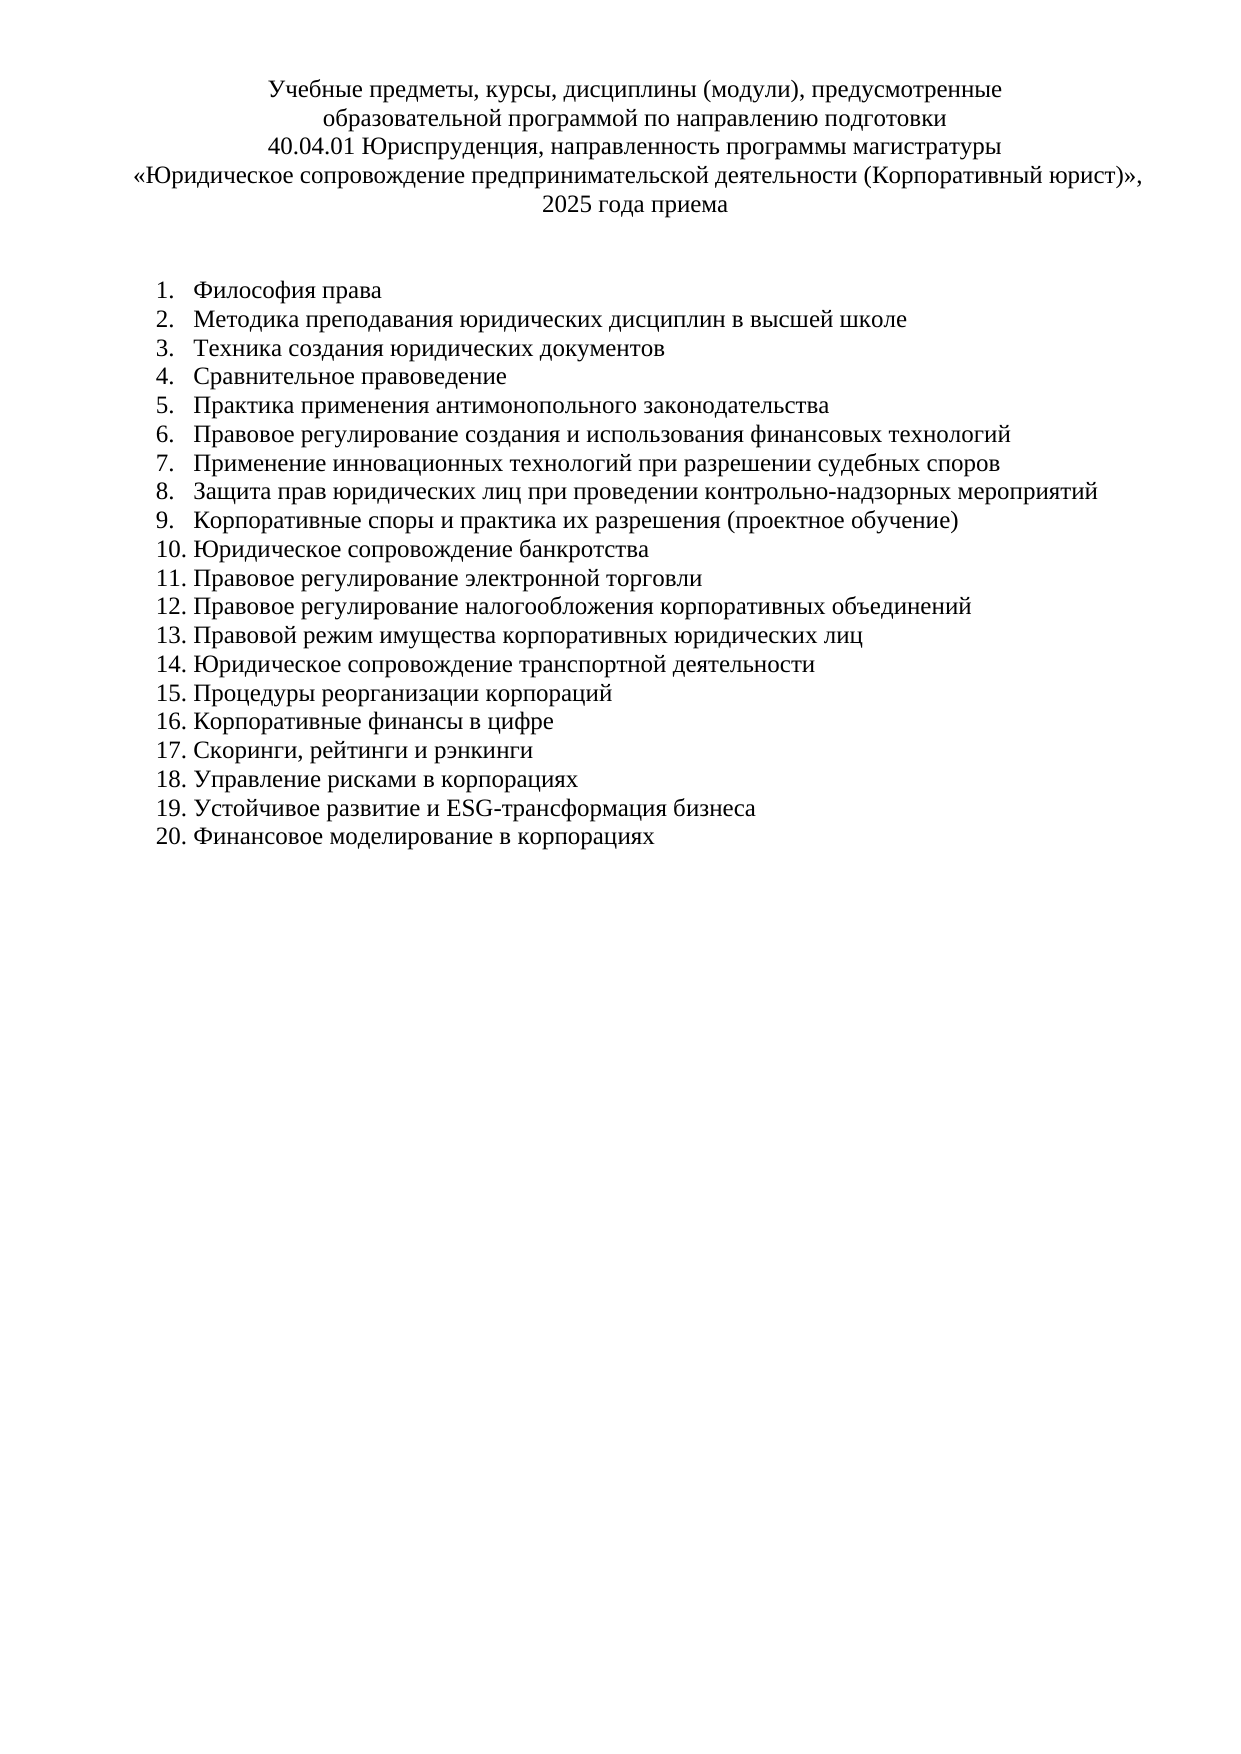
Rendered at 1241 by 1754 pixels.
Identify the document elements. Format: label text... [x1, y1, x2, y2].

list Финансовое моделирование в корпорациях [156, 821, 1152, 850]
list Управление рисками в корпорациях [156, 764, 1152, 793]
list Юридическое сопровождение банкротства [156, 534, 1152, 563]
list Практика применения антимонопольного законодательства [156, 390, 1152, 419]
list Сравнительное правоведение [156, 361, 1152, 390]
text «Юридическое сопровождение предпринимательской деятельности (Корпоративный юрист)», 2025 года приема [118, 160, 1152, 218]
text 40.04.01 Юриспруденция, направленность программы магистратуры [118, 131, 1152, 160]
list Юридическое сопровождение транспортной деятельности [156, 649, 1152, 678]
list Скоринги, рейтинги и рэнкинги [156, 735, 1152, 764]
list Процедуры реорганизации корпораций [156, 678, 1152, 706]
list Корпоративные споры и практика их разрешения (проектное обучение) [156, 505, 1152, 534]
list Устойчивое развитие и ESG-трансформация бизнеса [156, 793, 1152, 821]
list Корпоративные финансы в цифре [156, 706, 1152, 735]
list Применение инновационных технологий при разрешении судебных споров [156, 448, 1152, 476]
list Техника создания юридических документов [156, 333, 1152, 361]
list Правовое регулирование налогообложения корпоративных объединений [156, 591, 1152, 620]
text Учебные предметы, курсы, дисциплины (модули), предусмотренные [118, 74, 1152, 103]
list Правовое регулирование электронной торговли [156, 563, 1152, 591]
list Философия права [156, 275, 1152, 304]
list Правовое регулирование создания и использования финансовых технологий [156, 419, 1152, 448]
list Правовой режим имущества корпоративных юридических лиц [156, 620, 1152, 649]
list Защита прав юридических лиц при проведении контрольно-надзорных мероприятий [156, 476, 1152, 505]
text образовательной программой по направлению подготовки [118, 103, 1152, 131]
list Методика преподавания юридических дисциплин в высшей школе [156, 304, 1152, 333]
